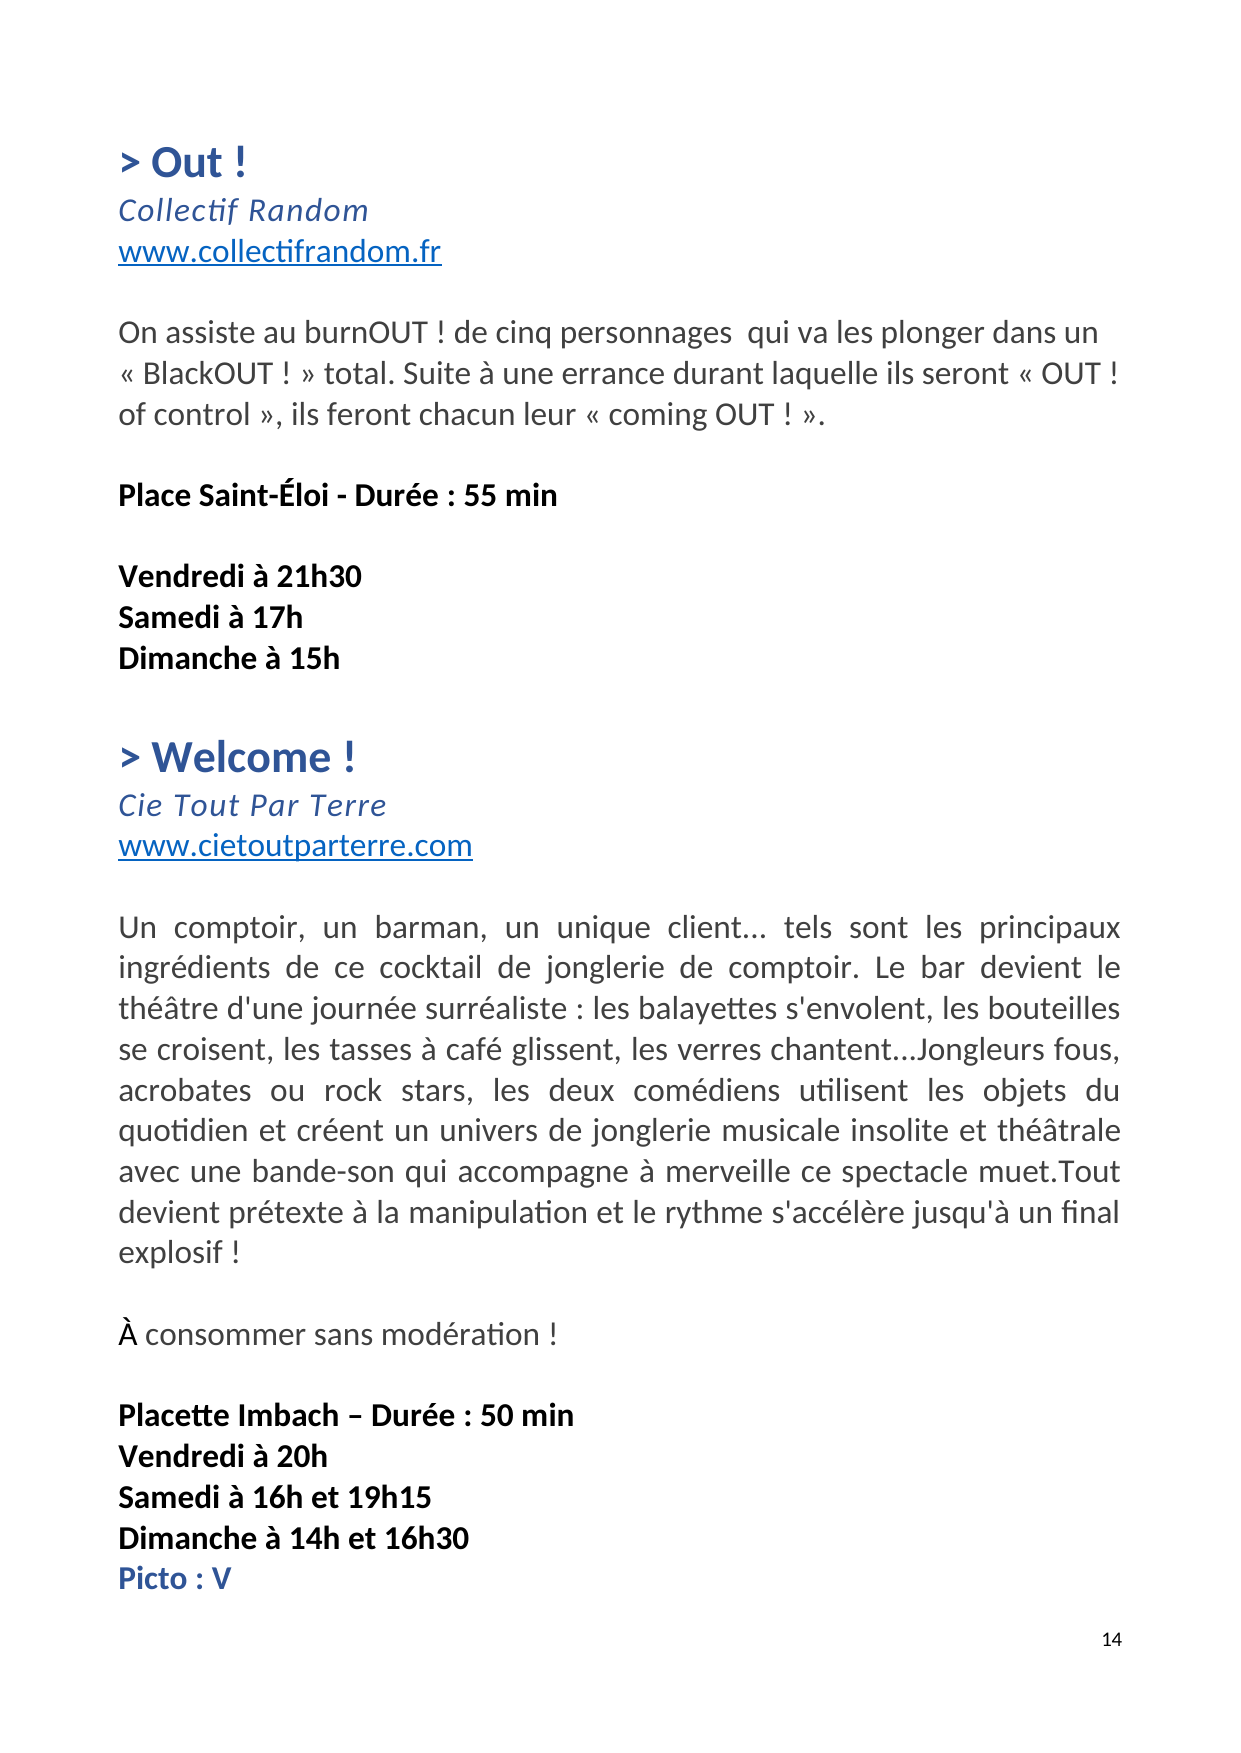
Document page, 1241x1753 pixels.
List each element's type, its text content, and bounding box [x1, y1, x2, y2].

text www.collectifrandom.fr [118, 229, 1122, 270]
text Picto : V [118, 1557, 1122, 1598]
text www.cietoutparterre.com [118, 824, 1122, 865]
subtitle Cie Tout Par Terre [118, 783, 1122, 824]
subtitle Collectif Random [118, 189, 1122, 229]
text Vendredi à 21h30 Samedi à 17h Dimanche à 15h [118, 555, 1122, 678]
text On assiste au burnOUT ! de cinq personnages qui va les plonger dans un « BlackOUT ! » total. Suite à une errance durant laquelle ils seront « OUT ! of control », ils feront chacun leur « coming OUT ! ». [118, 311, 1122, 433]
text À consommer sans modération ! [118, 1313, 1122, 1354]
subtitle > Welcome ! [118, 728, 1122, 783]
subtitle > Out ! [118, 133, 1122, 189]
text Placette Imbach – Durée : 50 min Vendredi à 20h Samedi à 16h et 19h15 Dimanche à 14h et 16h30 [118, 1394, 1122, 1557]
text Un comptoir, un barman, un unique client... tels sont les principaux ingrédients de ce cocktail de jonglerie de comptoir. Le bar devient le théâtre d'une journée surréaliste : les balayettes s'envolent, les bouteilles se croisent, les tasses à café glissent, les verres chantent...Jongleurs fous, acrobates ou rock stars, les deux comédiens utilisent les objets du quotidien et créent un univers de jonglerie musicale insolite et théâtrale avec une bande-son qui accompagne à merveille ce spectacle muet.Tout devient prétexte à la manipulation et le rythme s'accélère jusqu'à un final explosif ! [118, 906, 1122, 1272]
text Place Saint-Éloi - Durée : 55 min [118, 474, 1122, 515]
